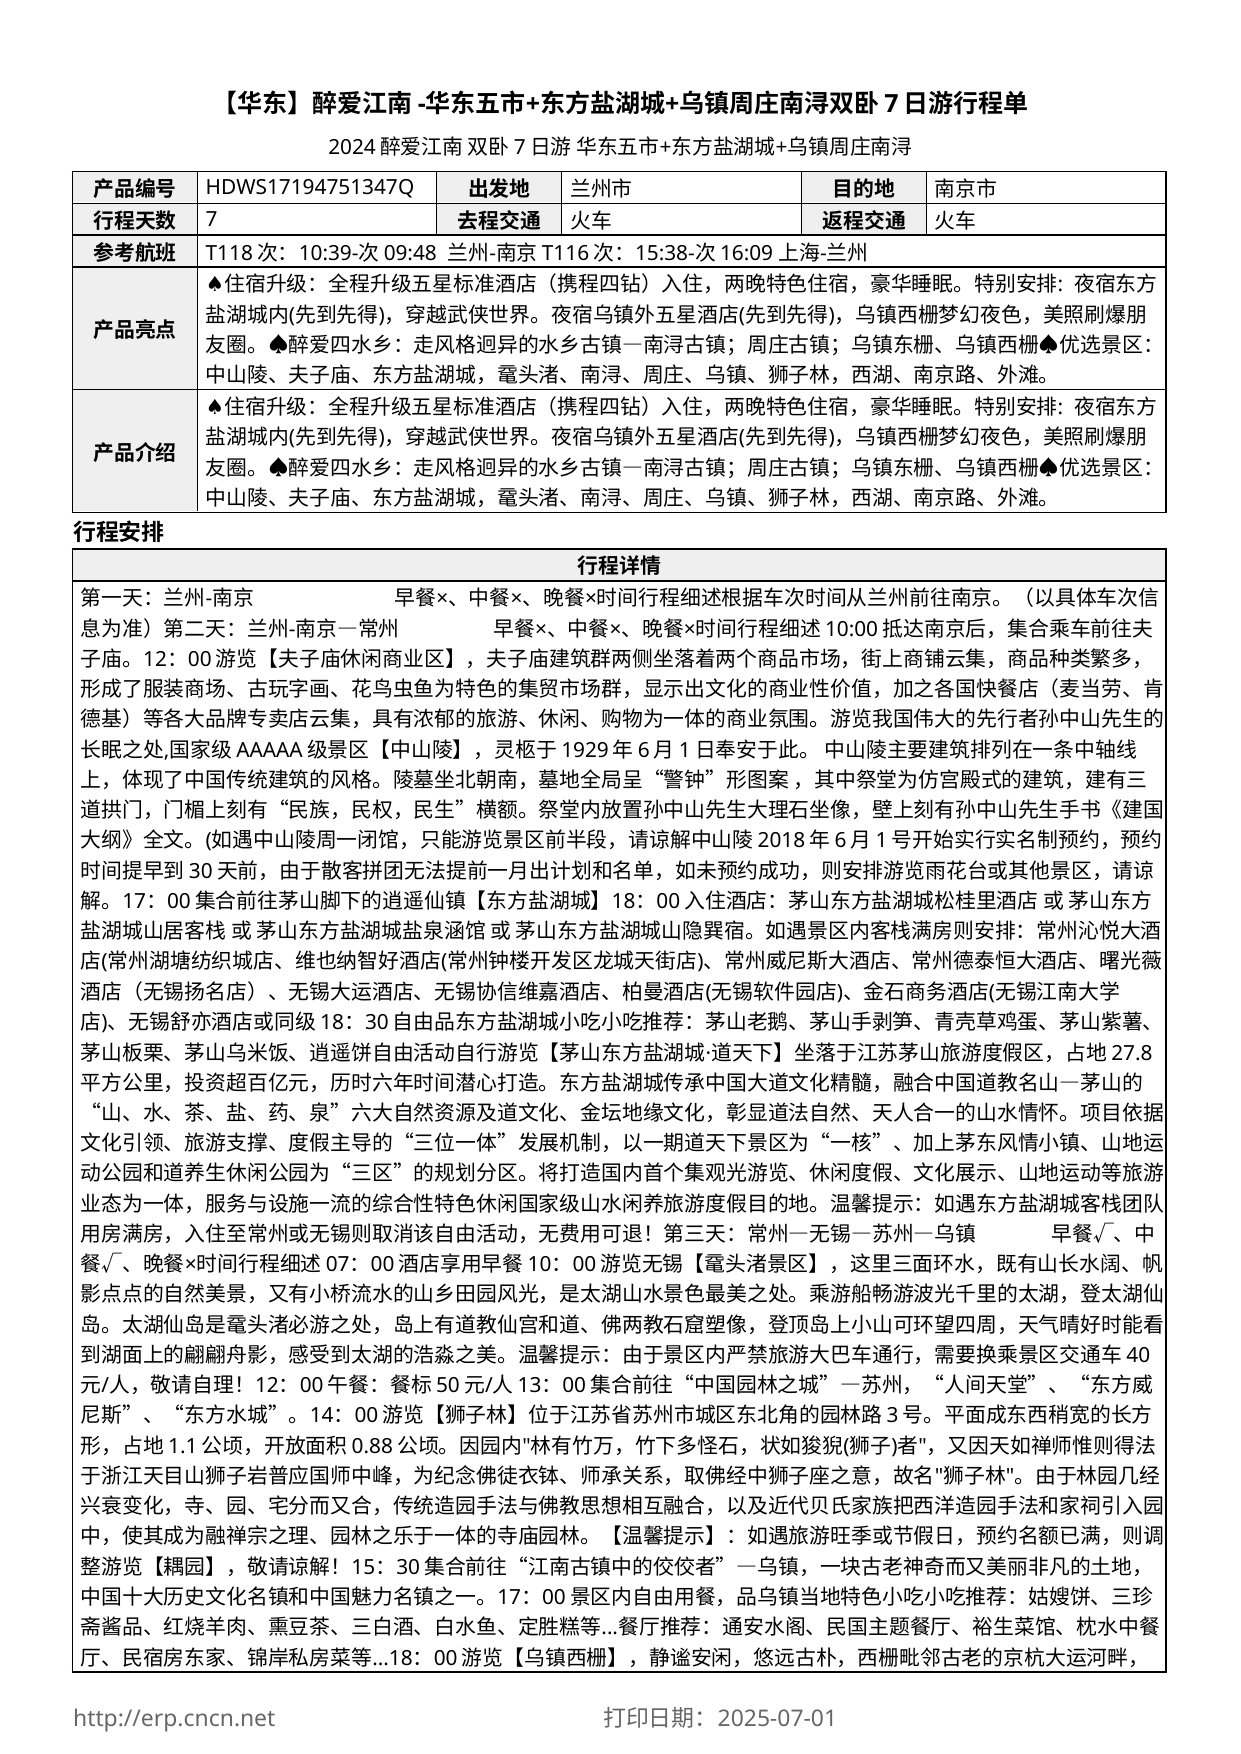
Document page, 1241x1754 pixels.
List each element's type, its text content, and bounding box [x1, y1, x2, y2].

table_cell 火车 [562, 204, 801, 234]
table_cell 产品亮点 [73, 268, 197, 389]
table_cell 返程交通 [802, 204, 926, 234]
text 【华东】醉爱江南 -华东五市+东方盐湖城+乌镇周庄南浔双卧7日游行程单 [73, 83, 1167, 119]
table_cell 产品介绍 [73, 390, 197, 511]
table_cell ♠住宿升级：全程升级五星标准酒店（携程四钻）入住，两晚特色住宿，豪华睡眠。 [198, 268, 1165, 389]
table_header 南京市 [927, 172, 1165, 202]
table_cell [73, 582, 1165, 1671]
table_cell 7 [198, 204, 436, 234]
table_cell 参考航班 [73, 236, 197, 266]
table_cell 去程交通 [437, 204, 561, 234]
table_header 产品编号 [73, 172, 197, 202]
table_header HDWS17194751347Q [198, 172, 436, 202]
table_cell 行程天数 [73, 204, 197, 234]
table_cell T118次：10:39-次09:48 兰州-南京 [198, 236, 1165, 266]
text 行程安排 [73, 514, 1167, 547]
table_cell 火车 [927, 204, 1165, 234]
table_header 兰州市 [562, 172, 801, 202]
text 2024醉爱江南 双卧7日游 华东五市+东方盐湖城+乌镇周庄南浔 [73, 130, 1167, 160]
table_cell ♠住宿升级：全程升级五星标准酒店（携程四钻）入住，两晚特色住宿，豪华睡眠。 [198, 390, 1165, 511]
table_header 行程详情 [73, 550, 1165, 580]
table_header 出发地 [437, 172, 561, 202]
table_header 目的地 [802, 172, 926, 202]
